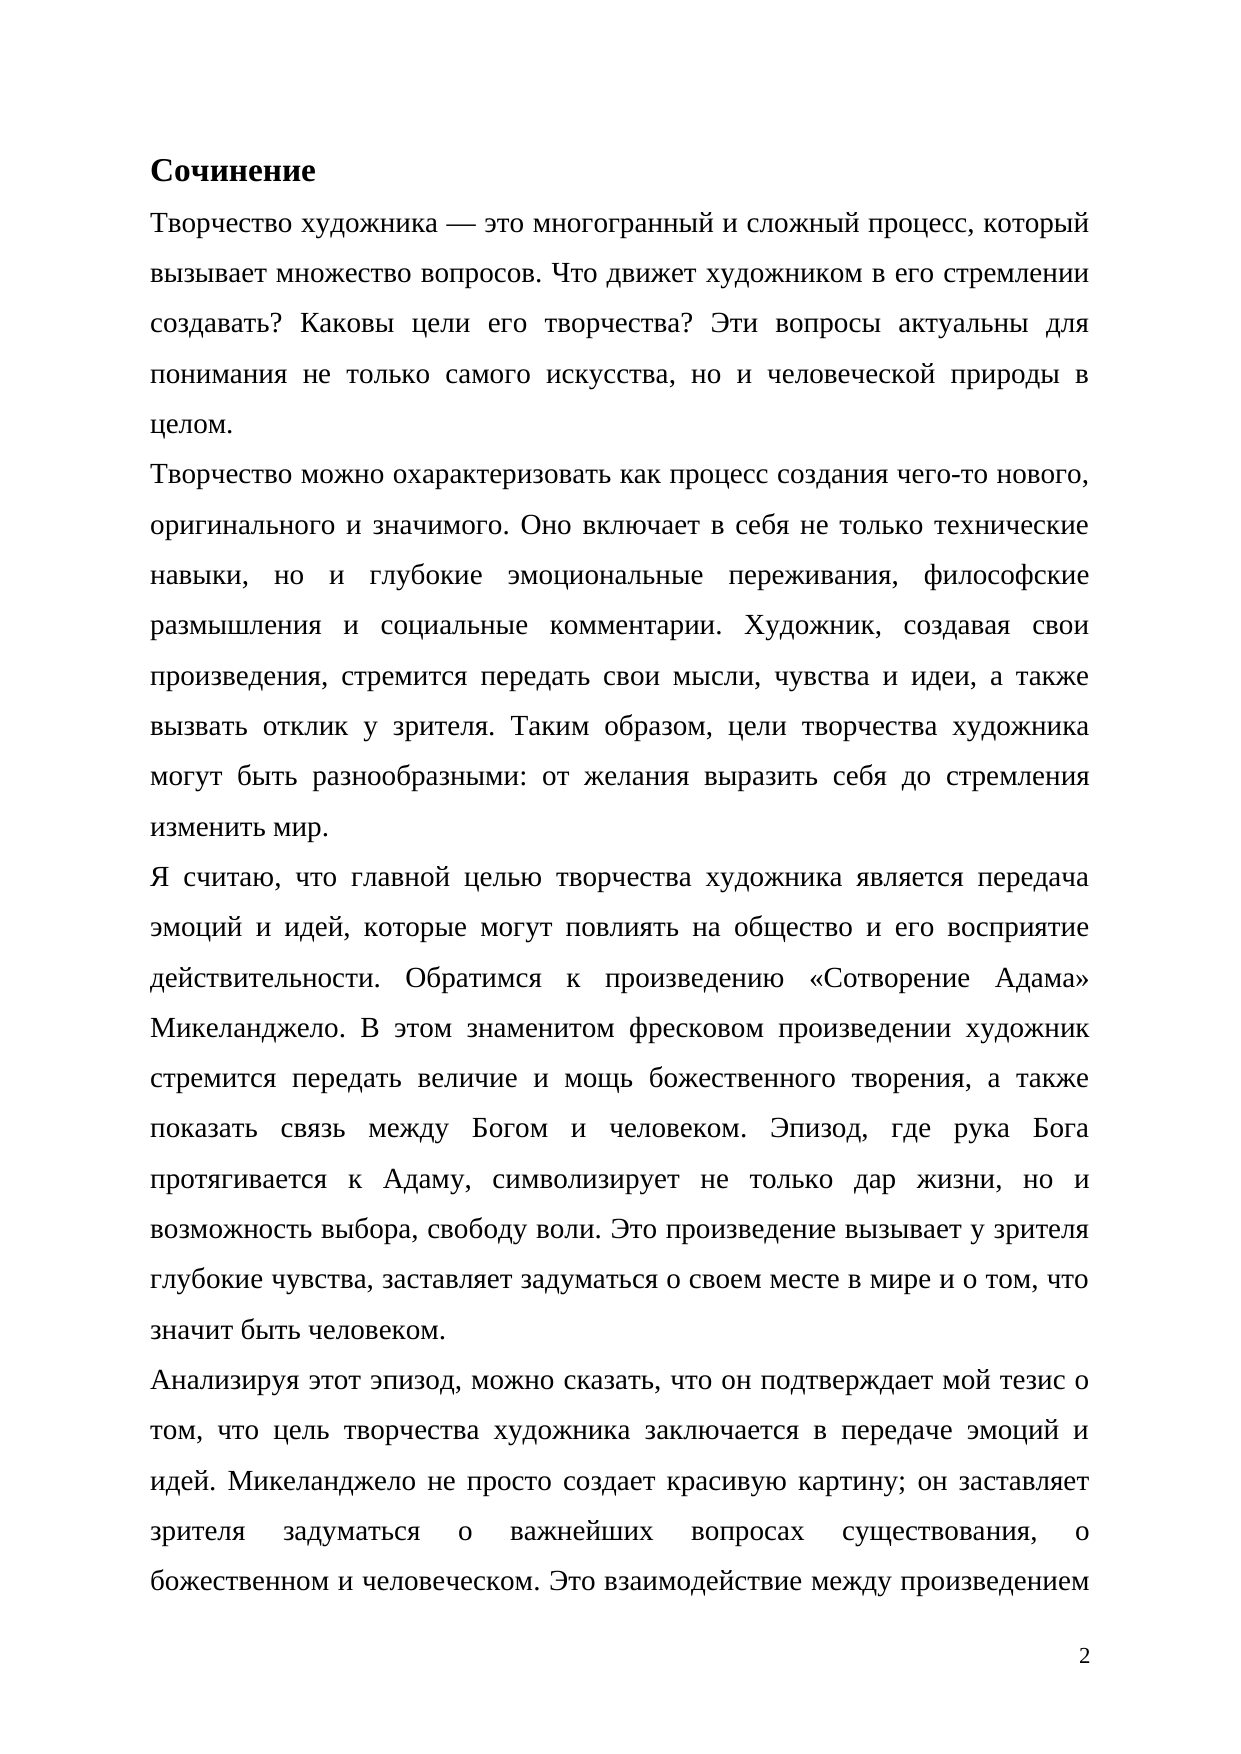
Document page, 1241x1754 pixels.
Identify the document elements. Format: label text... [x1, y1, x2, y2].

text Я считаю, что главной целью творчества художника является передача эмоций и идей, которые могут повлиять на общество и его восприятие действительности. Обратимся к произведению «Сотворение Адама» Микеланджело. В этом знаменитом фресковом произведении художник стремится передать величие и мощь божественного творения, а также показать связь между Богом и человеком. Эпизод, где рука Бога протягивается к Адаму, символизирует не только дар жизни, но и возможность выбора, свободу воли. Это произведение вызывает у зрителя глубокие чувства, заставляет задуматься о своем месте в мире и о том, что значит быть человеком. [150, 859, 1090, 1345]
text Творчество художника — это многогранный и сложный процесс, который вызывает множество вопросов. Что движет художником в его стремлении создавать? Каковы цели его творчества? Эти вопросы актуальны для понимания не только самого искусства, но и человеческой природы в целом. [150, 205, 1090, 440]
text Творчество можно охарактеризовать как процесс создания чего-то нового, оригинального и значимого. Оно включает в себя не только технические навыки, но и глубокие эмоциональные переживания, философские размышления и социальные комментарии. Художник, создавая свои произведения, стремится передать свои мысли, чувства и идеи, а также вызвать отклик у зрителя. Таким образом, цели творчества художника могут быть разнообразными: от желания выразить себя до стремления изменить мир. [150, 457, 1090, 842]
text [150, 1362, 1090, 1597]
subtitle Сочинение [150, 150, 1090, 188]
